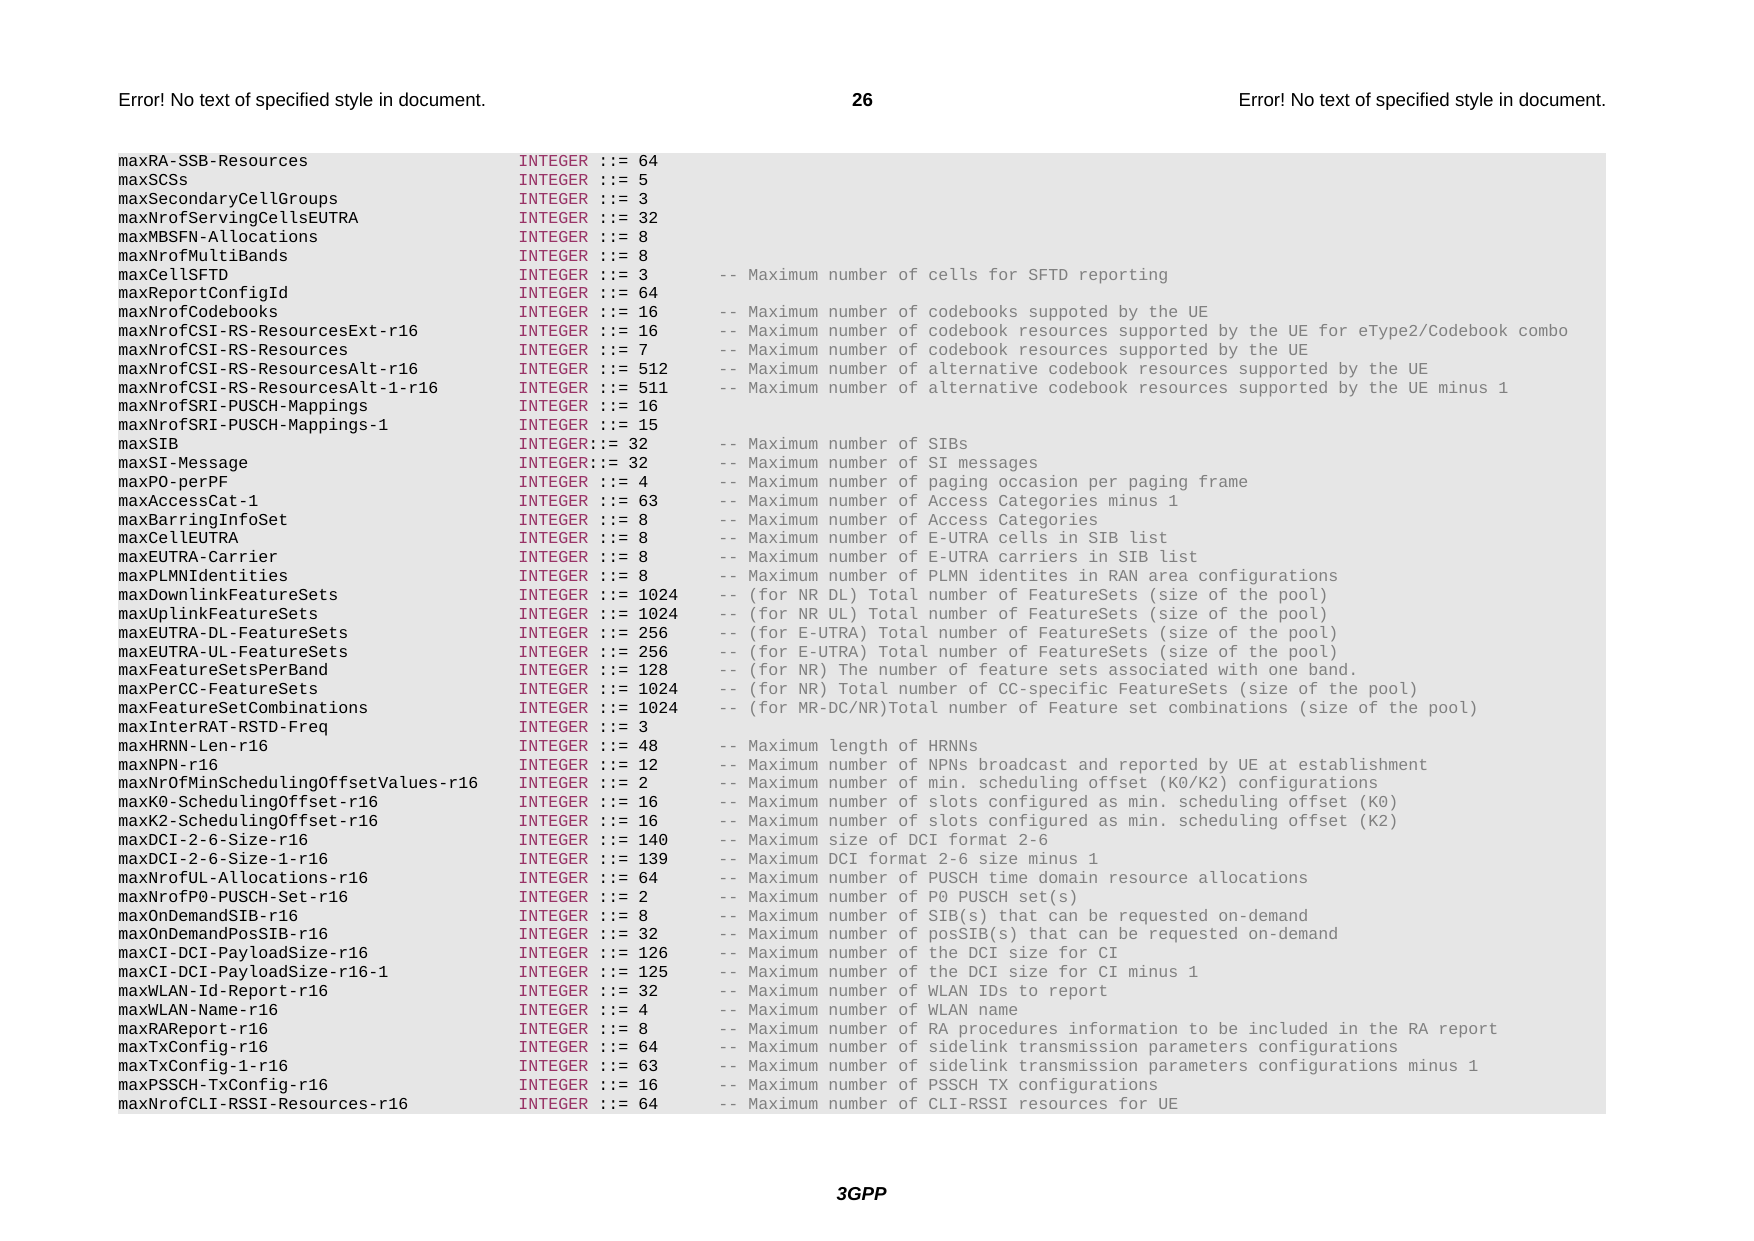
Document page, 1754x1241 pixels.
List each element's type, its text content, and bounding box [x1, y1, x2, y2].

text maxCellSFTD INTEGER ::= 3 -- Maximum number of cells for SFTD reporting [118, 266, 1606, 285]
text maxNrofCSI-RS-ResourcesAlt-r16 INTEGER ::= 512 -- Maximum number of alternative codebook resources supported by the UE [118, 360, 1606, 379]
text maxPSSCH-TxConfig-r16 INTEGER ::= 16 -- Maximum number of PSSCH TX configurations [118, 1077, 1606, 1096]
text maxTxConfig-r16 INTEGER ::= 64 -- Maximum number of sidelink transmission parameters configurations [118, 1039, 1606, 1058]
text maxMBSFN-Allocations INTEGER ::= 8 [118, 228, 1606, 247]
text maxOnDemandSIB-r16 INTEGER ::= 8 -- Maximum number of SIB(s) that can be requested on-demand [118, 907, 1606, 926]
text maxCI-DCI-PayloadSize-r16 INTEGER ::= 126 -- Maximum number of the DCI size for CI [118, 945, 1606, 964]
text maxNrofCSI-RS-ResourcesExt-r16 INTEGER ::= 16 -- Maximum number of codebook resources supported by the UE for eType2/Codebook combo [118, 323, 1606, 341]
text maxNrofCodebooks INTEGER ::= 16 -- Maximum number of codebooks suppoted by the UE [118, 304, 1606, 323]
text maxSI-Message INTEGER::= 32 -- Maximum number of SI messages [118, 454, 1606, 473]
text maxHRNN-Len-r16 INTEGER ::= 48 -- Maximum length of HRNNs [118, 737, 1606, 756]
text maxFeatureSetsPerBand INTEGER ::= 128 -- (for NR) The number of feature sets associated with one band. [118, 662, 1606, 681]
text maxAccessCat-1 INTEGER ::= 63 -- Maximum number of Access Categories minus 1 [118, 492, 1606, 511]
text maxNrofCSI-RS-Resources INTEGER ::= 7 -- Maximum number of codebook resources supported by the UE [118, 341, 1606, 360]
text maxWLAN-Name-r16 INTEGER ::= 4 -- Maximum number of WLAN name [118, 1001, 1606, 1020]
text maxEUTRA-UL-FeatureSets INTEGER ::= 256 -- (for E-UTRA) Total number of FeatureSets (size of the pool) [118, 643, 1606, 662]
text maxDownlinkFeatureSets INTEGER ::= 1024 -- (for NR DL) Total number of FeatureSets (size of the pool) [118, 587, 1606, 605]
text maxRA-SSB-Resources INTEGER ::= 64 [118, 153, 1606, 172]
text maxK0-SchedulingOffset-r16 INTEGER ::= 16 -- Maximum number of slots configured as min. scheduling offset (K0) [118, 794, 1606, 813]
text maxPerCC-FeatureSets INTEGER ::= 1024 -- (for NR) Total number of CC-specific FeatureSets (size of the pool) [118, 681, 1606, 700]
text maxNrofServingCellsEUTRA INTEGER ::= 32 [118, 209, 1606, 228]
text maxOnDemandPosSIB-r16 INTEGER ::= 32 -- Maximum number of posSIB(s) that can be requested on-demand [118, 926, 1606, 945]
text maxUplinkFeatureSets INTEGER ::= 1024 -- (for NR UL) Total number of FeatureSets (size of the pool) [118, 605, 1606, 624]
text maxNrofP0-PUSCH-Set-r16 INTEGER ::= 2 -- Maximum number of P0 PUSCH set(s) [118, 888, 1606, 907]
text maxEUTRA-Carrier INTEGER ::= 8 -- Maximum number of E-UTRA carriers in SIB list [118, 549, 1606, 568]
text maxWLAN-Id-Report-r16 INTEGER ::= 32 -- Maximum number of WLAN IDs to report [118, 982, 1606, 1001]
text maxDCI-2-6-Size-1-r16 INTEGER ::= 139 -- Maximum DCI format 2-6 size minus 1 [118, 851, 1606, 869]
text maxCI-DCI-PayloadSize-r16-1 INTEGER ::= 125 -- Maximum number of the DCI size for CI minus 1 [118, 964, 1606, 982]
text maxFeatureSetCombinations INTEGER ::= 1024 -- (for MR-DC/NR)Total number of Feature set combinations (size of the pool) [118, 700, 1606, 718]
text maxNrofCSI-RS-ResourcesAlt-1-r16 INTEGER ::= 511 -- Maximum number of alternative codebook resources supported by the UE minus 1 [118, 379, 1606, 398]
text maxDCI-2-6-Size-r16 INTEGER ::= 140 -- Maximum size of DCI format 2-6 [118, 832, 1606, 851]
text maxSecondaryCellGroups INTEGER ::= 3 [118, 191, 1606, 209]
text maxSIB INTEGER::= 32 -- Maximum number of SIBs [118, 436, 1606, 454]
text maxK2-SchedulingOffset-r16 INTEGER ::= 16 -- Maximum number of slots configured as min. scheduling offset (K2) [118, 813, 1606, 832]
text maxInterRAT-RSTD-Freq INTEGER ::= 3 [118, 718, 1606, 737]
text maxNrofMultiBands INTEGER ::= 8 [118, 247, 1606, 266]
text maxNrOfMinSchedulingOffsetValues-r16 INTEGER ::= 2 -- Maximum number of min. scheduling offset (K0/K2) configurations [118, 775, 1606, 794]
text maxNrofCLI-RSSI-Resources-r16 INTEGER ::= 64 -- Maximum number of CLI-RSSI resources for UE [118, 1096, 1606, 1114]
text maxNrofSRI-PUSCH-Mappings INTEGER ::= 16 [118, 398, 1606, 417]
text maxNrofSRI-PUSCH-Mappings-1 INTEGER ::= 15 [118, 417, 1606, 436]
text maxCellEUTRA INTEGER ::= 8 -- Maximum number of E-UTRA cells in SIB list [118, 530, 1606, 549]
text maxSCSs INTEGER ::= 5 [118, 172, 1606, 191]
text maxPO-perPF INTEGER ::= 4 -- Maximum number of paging occasion per paging frame [118, 473, 1606, 492]
text maxPLMNIdentities INTEGER ::= 8 -- Maximum number of PLMN identites in RAN area configurations [118, 568, 1606, 587]
text maxNrofUL-Allocations-r16 INTEGER ::= 64 -- Maximum number of PUSCH time domain resource allocations [118, 869, 1606, 888]
text maxRAReport-r16 INTEGER ::= 8 -- Maximum number of RA procedures information to be included in the RA report [118, 1020, 1606, 1039]
text maxNPN-r16 INTEGER ::= 12 -- Maximum number of NPNs broadcast and reported by UE at establishment [118, 756, 1606, 775]
text maxBarringInfoSet INTEGER ::= 8 -- Maximum number of Access Categories [118, 511, 1606, 530]
text maxTxConfig-1-r16 INTEGER ::= 63 -- Maximum number of sidelink transmission parameters configurations minus 1 [118, 1058, 1606, 1077]
text maxReportConfigId INTEGER ::= 64 [118, 285, 1606, 304]
text maxEUTRA-DL-FeatureSets INTEGER ::= 256 -- (for E-UTRA) Total number of FeatureSets (size of the pool) [118, 624, 1606, 643]
